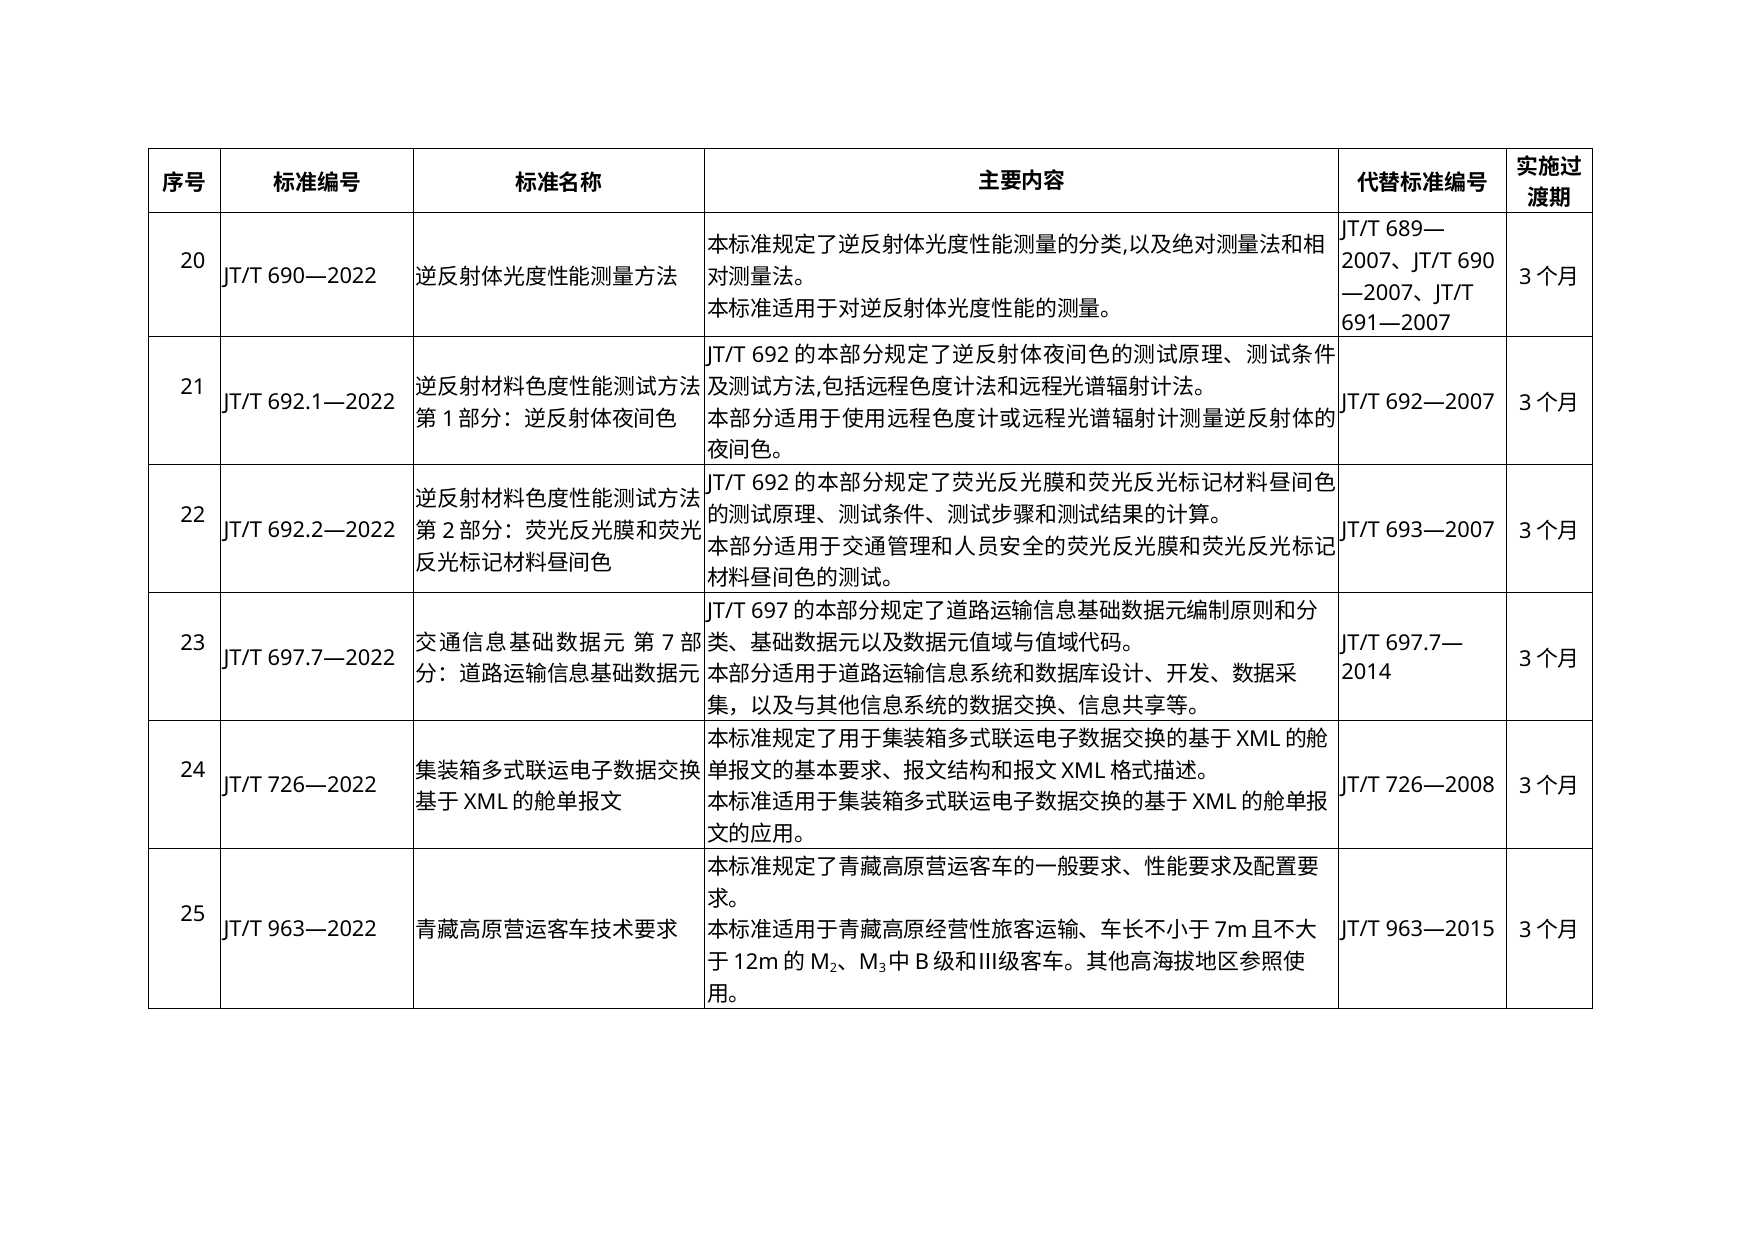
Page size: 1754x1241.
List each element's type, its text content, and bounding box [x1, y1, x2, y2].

table_cell JT/T 692.2—2022 [221, 465, 413, 592]
table_cell JT/T 697.7—2014 [1339, 593, 1506, 720]
table_cell [149, 593, 220, 720]
table_cell JT/T 692.1—2022 [221, 337, 413, 464]
table_cell JT/T 692的本部分规定了逆反射体夜间色的测试原理、测试条件及测试方法,包括远程色度计法和远程光谱辐射计法。 本部分适用于使用远程色度计或远程光谱辐射计测量逆反射体的夜间色。 [705, 337, 1338, 464]
table_cell 本标准规定了青藏高原营运客车的一般要求、性能要求及配置要求。 本标准适用于青藏高原经营性旅客运输、车长不小于7m且不大于12m的 M2、M3中B级和Ⅲ级客车。其他高海拔地区参照使用。 [705, 849, 1338, 1007]
table_cell JT/T 726—2022 [221, 721, 413, 848]
table_cell 3个月 [1507, 721, 1592, 848]
table_cell 逆反射材料色度性能测试方法 第2部分：荧光反光膜和荧光反光标记材料昼间色 [414, 465, 704, 592]
table_cell 青藏高原营运客车技术要求 [414, 849, 704, 1007]
table_cell [149, 337, 220, 464]
table_cell JT/T 690—2022 [221, 213, 413, 336]
table_cell [149, 849, 220, 1007]
table_cell 逆反射材料色度性能测试方法 第1部分：逆反射体夜间色 [414, 337, 704, 464]
table_header 序号 [149, 149, 220, 212]
table_cell JT/T 693—2007 [1339, 465, 1506, 592]
table_cell [149, 721, 220, 848]
table_cell 3个月 [1507, 593, 1592, 720]
table_cell 3个月 [1507, 213, 1592, 336]
table_cell 集装箱多式联运电子数据交换 基于XML的舱单报文 [414, 721, 704, 848]
table_cell [149, 213, 220, 336]
table_cell JT/T 689—2007、JT/T 690—2007、JT/T 691—2007 [1339, 213, 1506, 336]
table_cell 3个月 [1507, 465, 1592, 592]
table_cell JT/T 697.7—2022 [221, 593, 413, 720]
table_cell 逆反射体光度性能测量方法 [414, 213, 704, 336]
table_header 实施过渡期 [1507, 149, 1592, 212]
table_cell JT/T 963—2015 [1339, 849, 1506, 1007]
table_cell [149, 465, 220, 592]
table_header 代替标准编号 [1339, 149, 1506, 212]
table_cell JT/T 692的本部分规定了荧光反光膜和荧光反光标记材料昼间色的测试原理、测试条件、测试步骤和测试结果的计算。 本部分适用于交通管理和人员安全的荧光反光膜和荧光反光标记材料昼间色的测试。 [705, 465, 1338, 592]
table_cell JT/T 726—2008 [1339, 721, 1506, 848]
table_cell 交通信息基础数据元 第7部分：道路运输信息基础数据元 [414, 593, 704, 720]
table_cell JT/T 697的本部分规定了道路运输信息基础数据元编制原则和分类、基础数据元以及数据元值域与值域代码。 本部分适用于道路运输信息系统和数据库设计、开发、数据采集，以及与其他信息系统的数据交换、信息共享等。 [705, 593, 1338, 720]
table_cell JT/T 963—2022 [221, 849, 413, 1007]
table_cell JT/T 692—2007 [1339, 337, 1506, 464]
table_cell 本标准规定了用于集装箱多式联运电子数据交换的基于XML的舱单报文的基本要求、报文结构和报文XML格式描述。 本标准适用于集装箱多式联运电子数据交换的基于XML的舱单报文的应用。 [705, 721, 1338, 848]
table_cell 3个月 [1507, 849, 1592, 1007]
table_header 标准名称 [414, 149, 704, 212]
table_header 标准编号 [221, 149, 413, 212]
table_header 主要内容 [705, 149, 1338, 212]
table_cell 本标准规定了逆反射体光度性能测量的分类,以及绝对测量法和相对测量法。 本标准适用于对逆反射体光度性能的测量。 [705, 213, 1338, 336]
table_cell 3个月 [1507, 337, 1592, 464]
